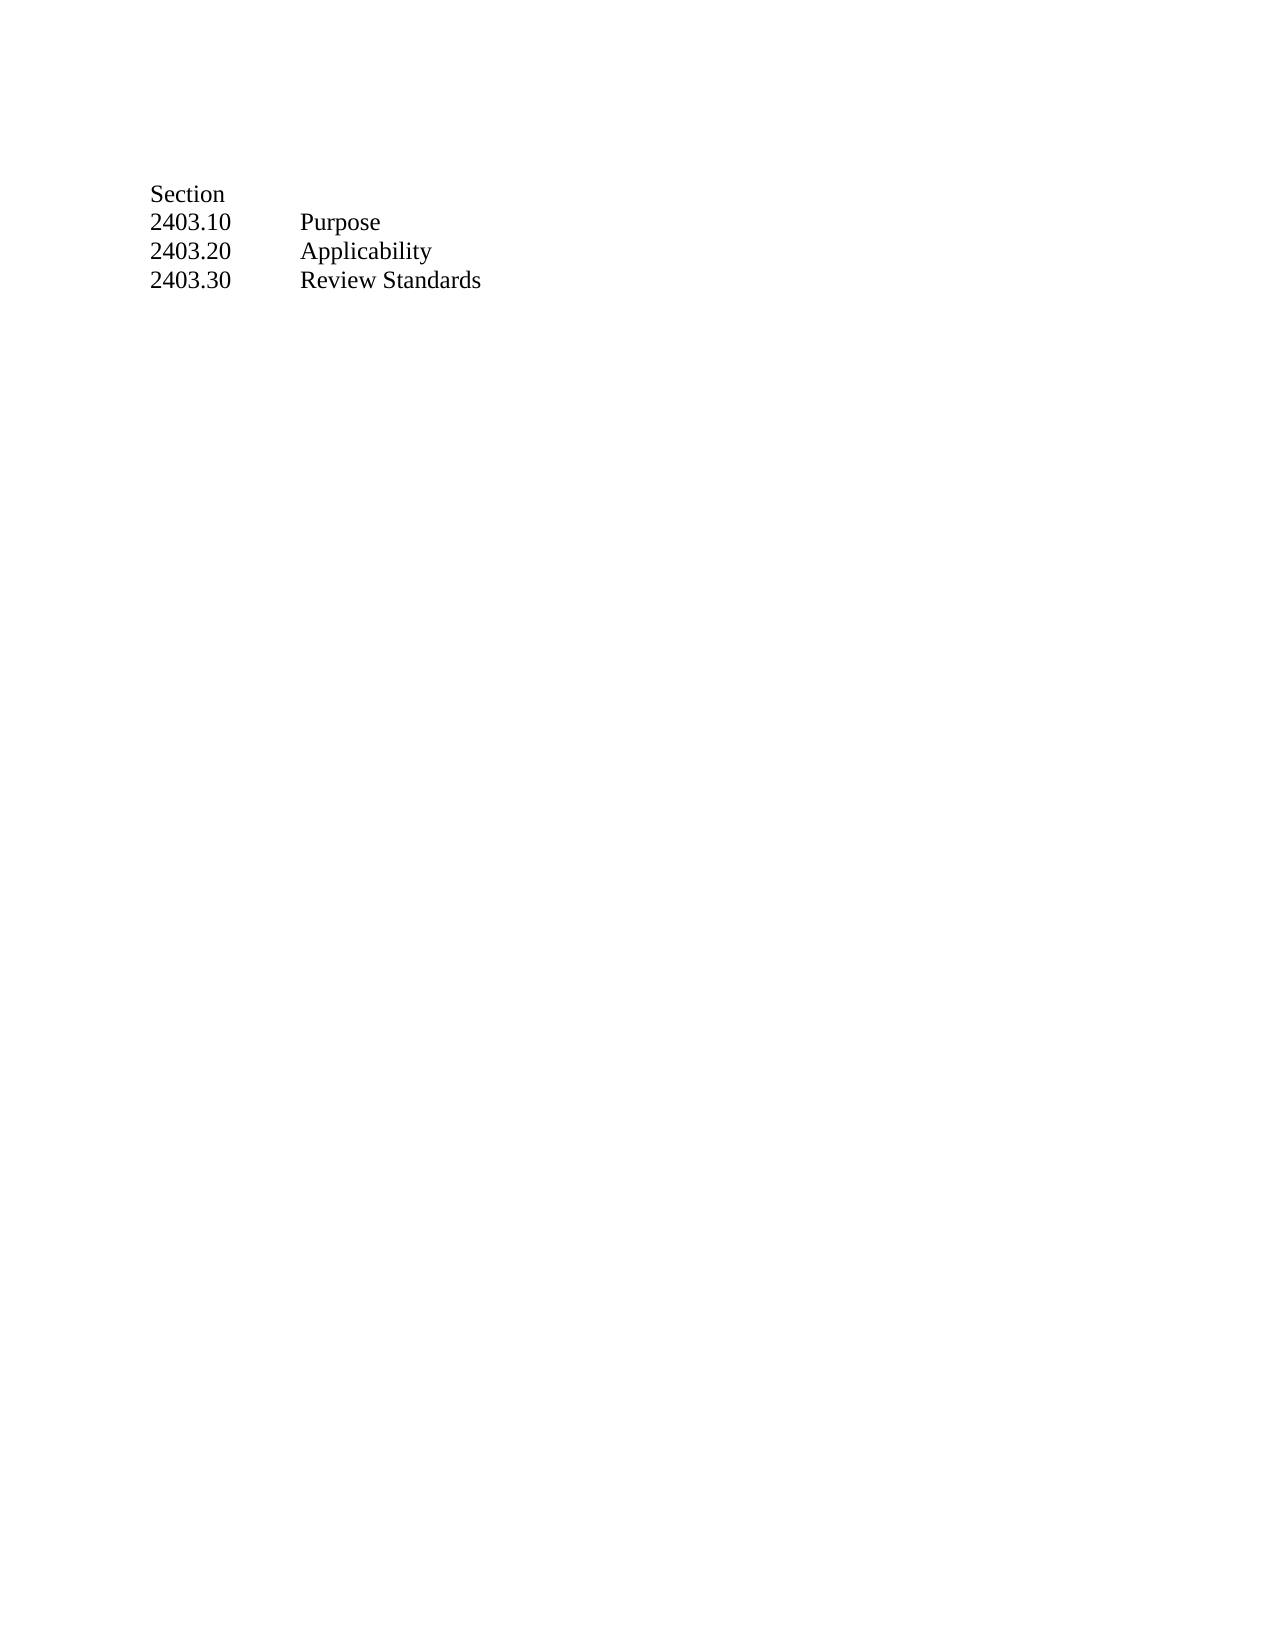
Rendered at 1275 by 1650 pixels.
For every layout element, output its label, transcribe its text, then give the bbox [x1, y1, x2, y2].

text 2403.20 Applicability [150, 236, 1125, 265]
text Section [150, 179, 1125, 207]
text 2403.10 Purpose [150, 207, 1125, 236]
text 2403.30 Review Standards [150, 265, 1125, 294]
